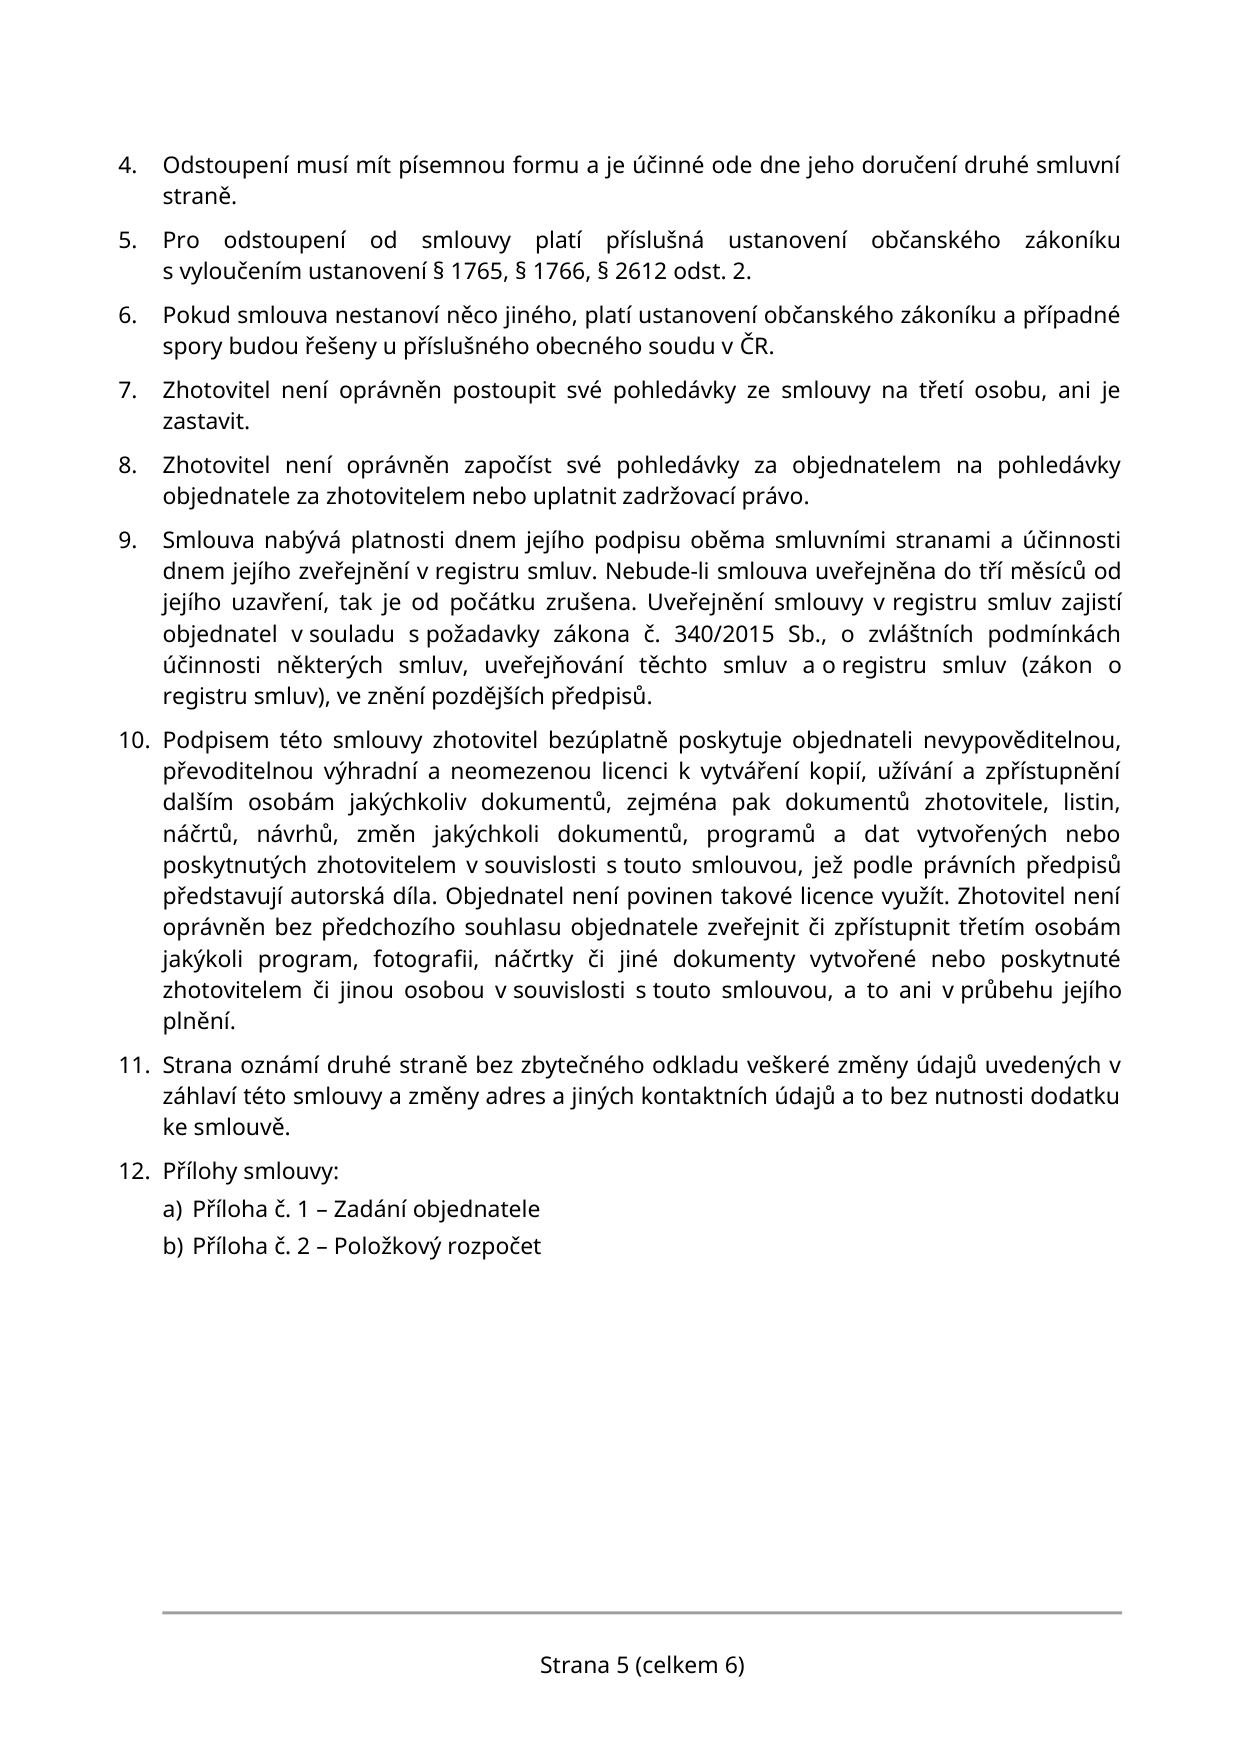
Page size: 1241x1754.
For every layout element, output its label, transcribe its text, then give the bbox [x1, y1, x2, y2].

subtitle Zhotovitel není oprávněn postoupit své pohledávky ze smlouvy na třetí osobu, ani je zastavit. [118, 374, 1122, 436]
subtitle Pokud smlouva nestanoví něco jiného, platí ustanovení občanského zákoníku a případné spory budou řešeny u příslušného obecného soudu v ČR. [118, 299, 1122, 361]
subtitle Přílohy smlouvy: [118, 1155, 1122, 1186]
subtitle Podpisem této smlouvy zhotovitel bezúplatně poskytuje objednateli nevypověditelnou, převoditelnou výhradní a neomezenou licenci k vytváření kopií, užívání a zpřístupnění dalším osobám jakýchkoliv dokumentů, zejména pak dokumentů zhotovitele, listin, náčrtů, návrhů, změn jakýchkoli dokumentů, programů a dat vytvořených nebo poskytnutých zhotovitelem v souvislosti s touto smlouvou, jež podle právních předpisů představují autorská díla. Objednatel není povinen takové licence využít. Zhotovitel není oprávněn bez předchozího souhlasu objednatele zveřejnit či zpřístupnit třetím osobám jakýkoli program, fotografii, náčrtky či jiné dokumenty vytvořené nebo poskytnuté zhotovitelem či jinou osobou v souvislosti s touto smlouvou, a to ani v průbehu jejího plnění. [118, 724, 1122, 1036]
subtitle Zhotovitel není oprávněn započíst své pohledávky za objednatelem na pohledávky objednatele za zhotovitelem nebo uplatnit zadržovací právo. [118, 449, 1122, 511]
subtitle Smlouva nabývá platnosti dnem jejího podpisu oběma smluvními stranami a účinnosti dnem jejího zveřejnění v registru smluv. Nebude-li smlouva uveřejněna do tří měsíců od jejího uzavření, tak je od počátku zrušena. Uveřejnění smlouvy v registru smluv zajistí objednatel v souladu s požadavky zákona č. 340/2015 Sb., o zvláštních podmínkách účinnosti některých smluv, uveřejňování těchto smluv a o registru smluv (zákon o registru smluv), ve znění pozdějších předpisů. [118, 524, 1122, 711]
subtitle Odstoupení musí mít písemnou formu a je účinné ode dne jeho doručení druhé smluvní straně. [118, 149, 1122, 211]
subtitle Příloha č. 1 – Zadání objednatele [162, 1193, 1122, 1224]
subtitle Strana oznámí druhé straně bez zbytečného odkladu veškeré změny údajů uvedených v záhlaví této smlouvy a změny adres a jiných kontaktních údajů a to bez nutnosti dodatku ke smlouvě. [118, 1049, 1122, 1143]
subtitle Příloha č. 2 – Položkový rozpočet [162, 1230, 1122, 1261]
subtitle Pro odstoupení od smlouvy platí příslušná ustanovení občanského zákoníku s vyloučením ustanovení § 1765, § 1766, § 2612 odst. 2. [118, 224, 1122, 286]
